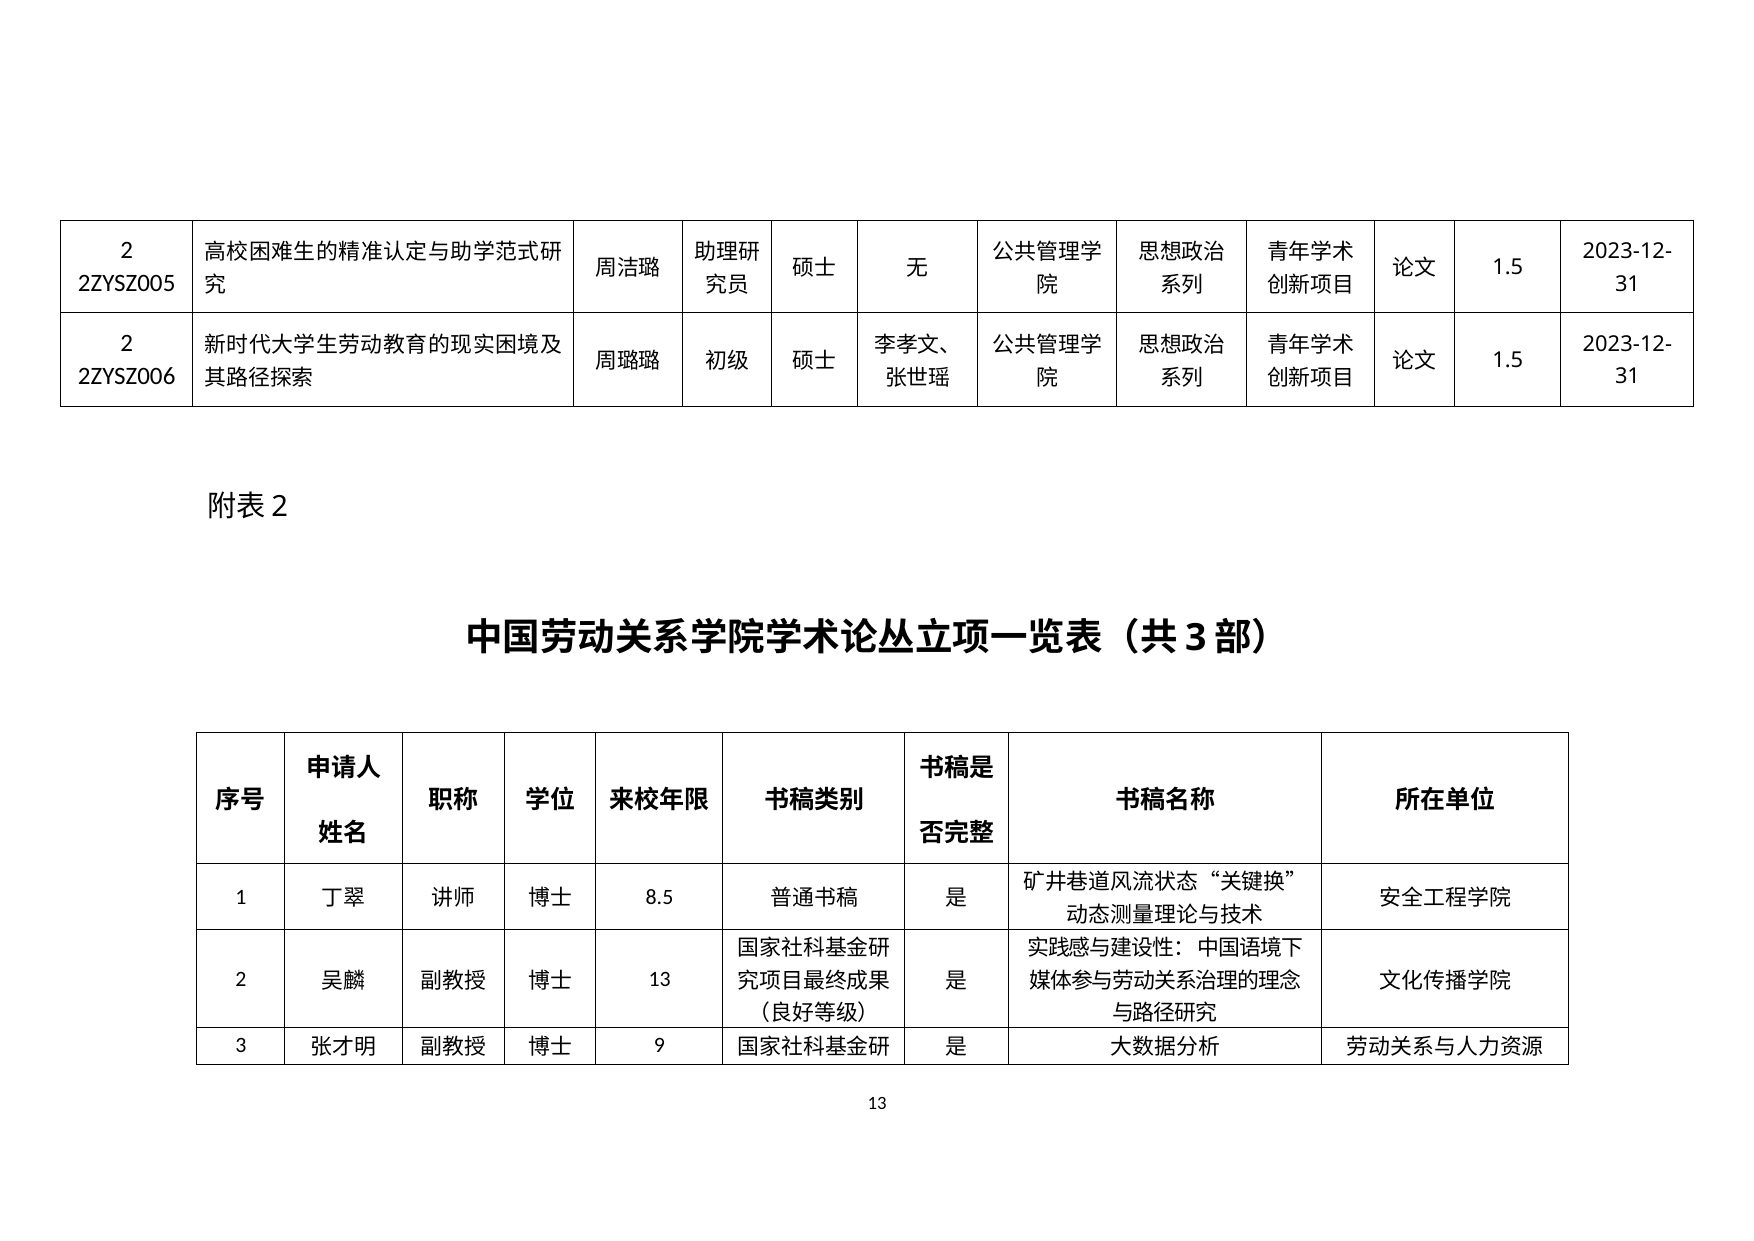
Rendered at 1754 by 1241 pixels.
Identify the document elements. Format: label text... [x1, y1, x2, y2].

table_header 学位 [505, 733, 595, 863]
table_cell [1009, 1028, 1321, 1064]
table_header 书稿是否完整 [905, 733, 1008, 863]
table_cell 22ZYSZ005 [61, 221, 192, 312]
table_cell 22ZYSZ006 [61, 313, 192, 406]
table_header 职称 [403, 733, 504, 863]
table_cell 论文 [1375, 221, 1454, 312]
table_cell 是 [905, 1028, 1008, 1064]
table_cell 文化传播学院 [1322, 930, 1568, 1027]
table_cell 普通书稿 [723, 864, 904, 929]
table_cell 公共管理学院 [978, 313, 1116, 406]
table_header 序号 [197, 733, 284, 863]
table_cell 周洁璐 [574, 221, 682, 312]
table_cell 周璐璐 [574, 313, 682, 406]
table_cell 讲师 [403, 864, 504, 929]
table_cell 新时代大学生劳动教育的现实困境及其路径探索 [193, 313, 573, 406]
table_cell 是 [905, 930, 1008, 1027]
table_cell 副教授 [403, 1028, 504, 1064]
table_cell 公共管理学院 [978, 221, 1116, 312]
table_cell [723, 1028, 904, 1064]
table_cell 1 [197, 864, 284, 929]
table_cell 张才明 [285, 1028, 402, 1064]
table_cell 无 [858, 221, 977, 312]
table_cell 思想政治系列 [1117, 221, 1246, 312]
table_cell 高校困难生的精准认定与助学范式研究 [193, 221, 573, 312]
table_cell 1.5 [1455, 221, 1560, 312]
table_cell 青年学术创新项目 [1247, 313, 1374, 406]
table_header 来校年限 [596, 733, 722, 863]
table_cell 实践感与建设性： 中国语境下媒体参与劳动关系治理的理念与路径研究 [1009, 930, 1321, 1027]
table_cell 劳动关系与人力资源 [1322, 1028, 1568, 1064]
table_cell 丁翠 [285, 864, 402, 929]
table_cell 李孝文、张世瑶 [858, 313, 977, 406]
table_cell 青年学术创新项目 [1247, 221, 1374, 312]
table_cell 3 [197, 1028, 284, 1064]
table_cell 硕士 [772, 313, 857, 406]
table_cell 2023-12-31 [1561, 221, 1693, 312]
table_cell 博士 [505, 864, 595, 929]
table_cell 国家社科基金研究项目最终成果 （良好等级） [723, 930, 904, 1027]
table_header 书稿类别 [723, 733, 904, 863]
text 中国劳动关系学院学术论丛立项一览表（共3部） [207, 602, 1547, 667]
table_cell 2 [197, 930, 284, 1027]
table_header 书稿名称 [1009, 733, 1321, 863]
table_cell 博士 [505, 930, 595, 1027]
table_cell 1.5 [1455, 313, 1560, 406]
table_header 申请人姓名 [285, 733, 402, 863]
table_cell 2023-12-31 [1561, 313, 1693, 406]
table_cell 矿井巷道风流状态“关键换”动态测量理论与技术 [1009, 864, 1321, 929]
table_cell 博士 [505, 1028, 595, 1064]
text 附表2 [207, 472, 1547, 537]
table_cell 初级 [683, 313, 771, 406]
table_cell 思想政治系列 [1117, 313, 1246, 406]
table_header 所在单位 [1322, 733, 1568, 863]
table_cell 安全工程学院 [1322, 864, 1568, 929]
table_cell 副教授 [403, 930, 504, 1027]
table_cell 13 [596, 930, 722, 1027]
table_cell 吴麟 [285, 930, 402, 1027]
table_cell 硕士 [772, 221, 857, 312]
table_cell 8.5 [596, 864, 722, 929]
table_cell 助理研究员 [683, 221, 771, 312]
table_cell 9 [596, 1028, 722, 1064]
table_cell 论文 [1375, 313, 1454, 406]
table_cell 是 [905, 864, 1008, 929]
